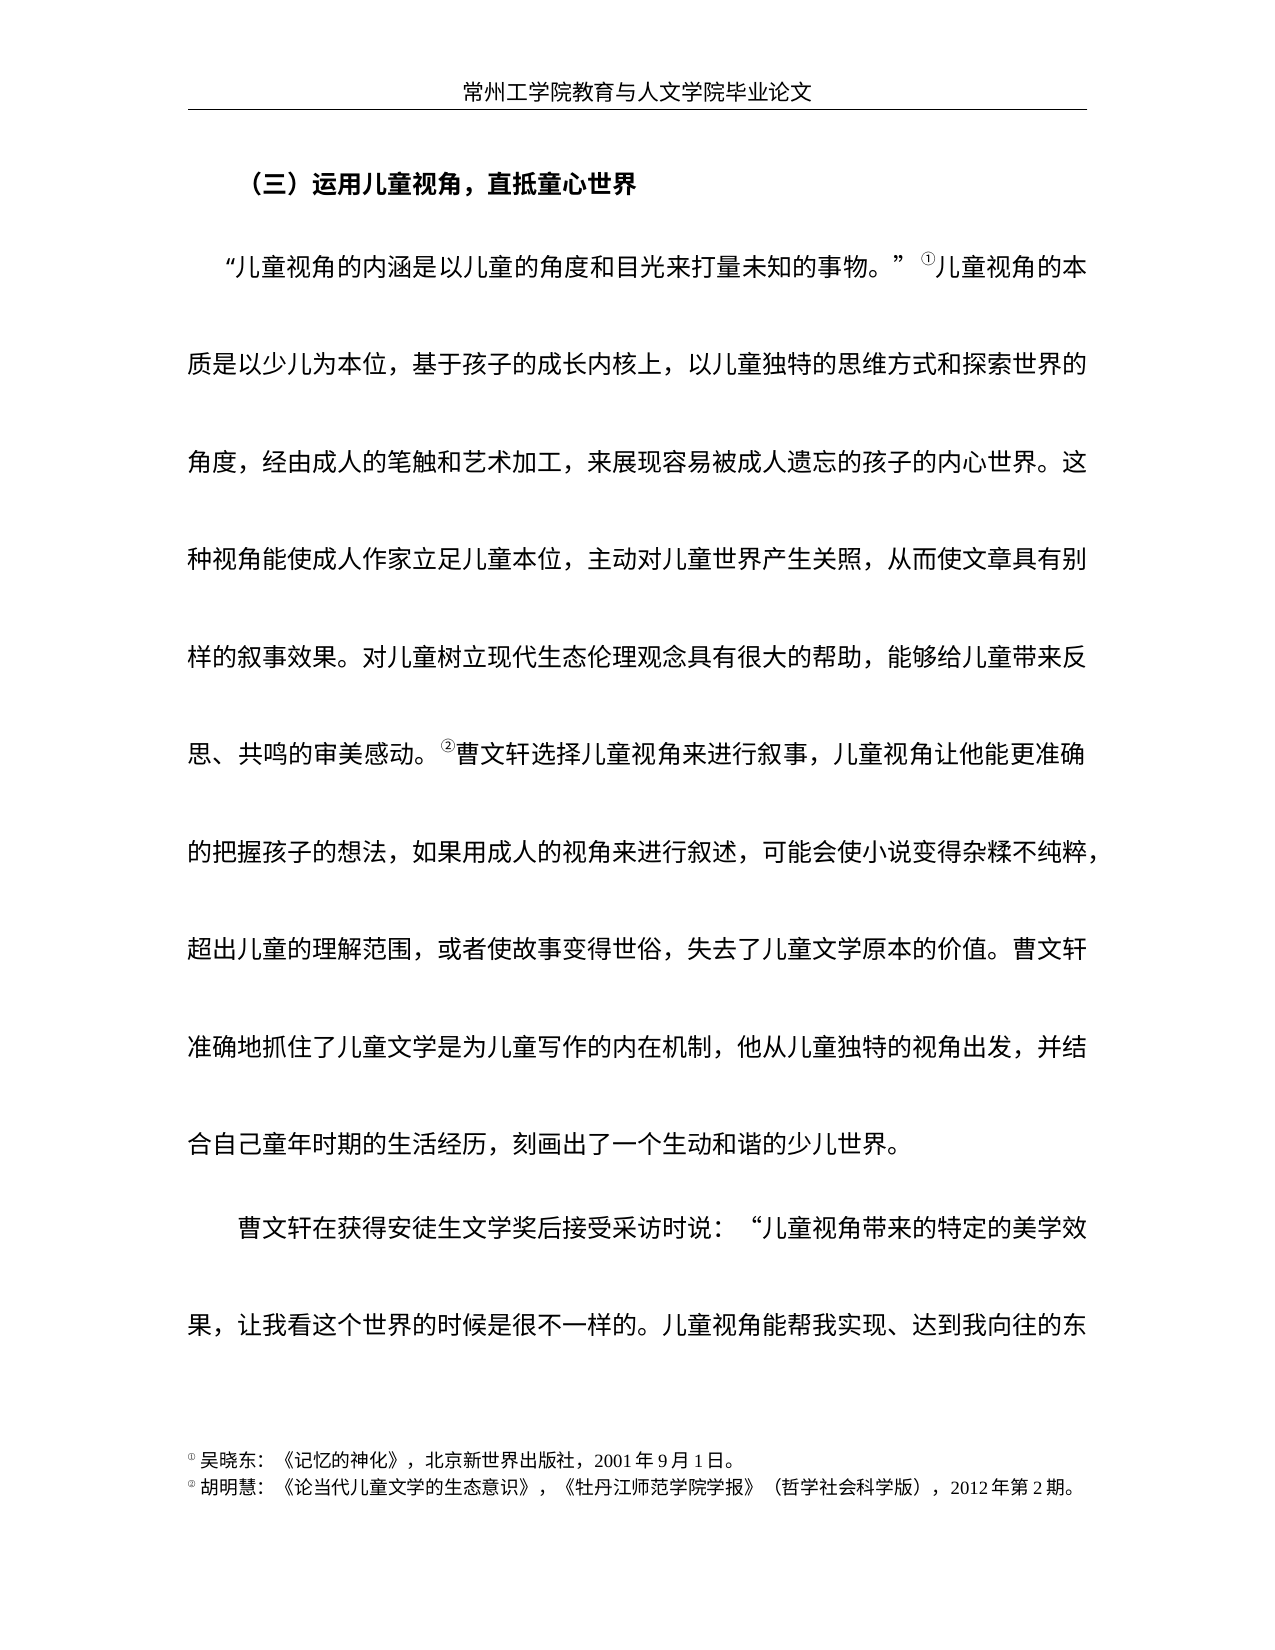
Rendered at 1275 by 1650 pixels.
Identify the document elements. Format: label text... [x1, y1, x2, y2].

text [187, 1194, 1087, 1356]
text （三）运用儿童视角，直抵童心世界 [187, 150, 1087, 215]
text “儿童视角的内涵是以儿童的角度和目光来打量未知的事物。”儿童视角的本质是以少儿为本位，基于孩子的成长内核上，以儿童独特的思维方式和探索世界的角度，经由成人的笔触和艺术加工，来展现容易被成人遗忘的孩子的内心世界。这种视角能使成人作家立足儿童本位，主动对儿童世界产生关照，从而使文章具有别样的叙事效果。对儿童树立现代生态伦理观念具有很大的帮助，能够给儿童带来反思、共鸣的审美感动。曹文轩选择儿童视角来进行叙事，儿童视角让他能更准确的把握孩子的想法，如果用成人的视角来进行叙述，可能会使小说变得杂糅不纯粹，超出儿童的理解范围，或者使故事变得世俗，失去了儿童文学原本的价值。曹文轩准确地抓住了儿童文学是为儿童写作的内在机制，他从儿童独特的视角出发，并结合自己童年时期的生活经历，刻画出了一个生动和谐的少儿世界。 [187, 233, 1087, 1176]
